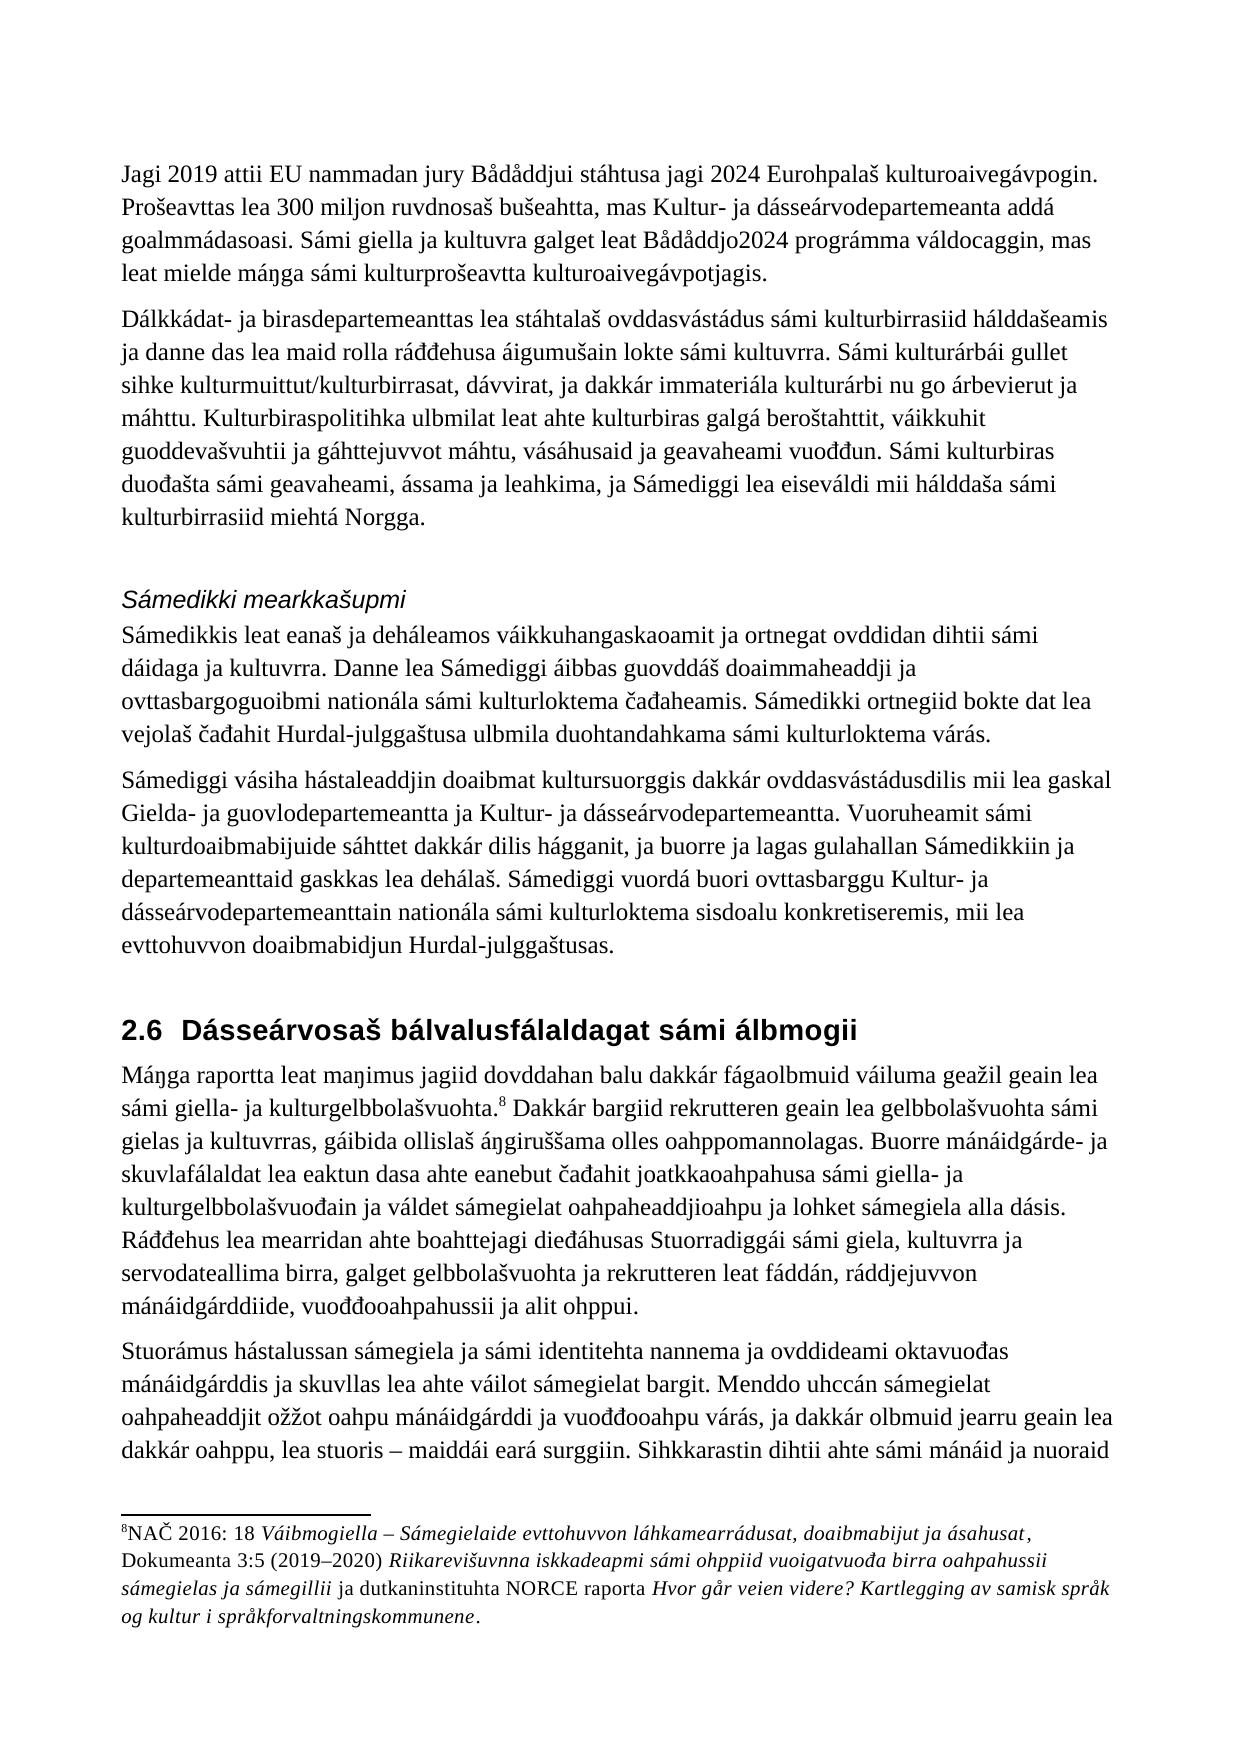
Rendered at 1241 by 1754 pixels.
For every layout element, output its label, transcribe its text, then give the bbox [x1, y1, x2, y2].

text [121, 1336, 1119, 1464]
text Sámediggi vásiha hástaleaddjin doaibmat kultursuorggis dakkár ovddasvástádusdilis mii lea gaskal Gielda- ja guovlodepartemeantta ja Kultur- ja dásseárvodepartemeantta. Vuoruheamit sámi kulturdoaibmabijuide sáhttet dakkár dilis hágganit, ja buorre ja lagas gulahallan Sámedikkiin ja departemeanttaid gaskkas lea dehálaš. Sámediggi vuordá buori ovttasbarggu Kultur- ja dásseárvodepartemeanttain nationála sámi kulturloktema sisdoalu konkretiseremis, mii lea evttohuvvon doaibmabidjun Hurdal-julggaštusas. [121, 765, 1119, 959]
text Jagi 2019 attii EU nammadan jury Bådåddjui stáhtusa jagi 2024 Eurohpalaš kulturoaivegávpogin. Prošeavttas lea 300 miljon ruvdnosaš bušeahtta, mas Kultur- ja dásseárvodepartemeanta addá goalmmádasoasi. Sámi giella ja kultuvra galget leat Bådåddjo2024 prográmma váldocaggin, mas leat mielde máŋga sámi kulturprošeavtta kulturoaivegávpotjagis. [121, 159, 1119, 287]
text Sámedikki mearkkašupmi [121, 585, 1119, 614]
text Sámedikkis leat eanaš ja deháleamos váikkuhangaskaoamit ja ortnegat ovddidan dihtii sámi dáidaga ja kultuvrra. Danne lea Sámediggi áibbas guovddáš doaimmaheaddji ja ovttasbargoguoibmi nationála sámi kulturloktema čađaheamis. Sámedikki ortnegiid bokte dat lea vejolaš čađahit Hurdal-julggaštusa ulbmila duohtandahkama sámi kulturloktema várás. [121, 620, 1119, 748]
text Dálkkádat- ja birasdepartemeanttas lea stáhtalaš ovddasvástádus sámi kulturbirrasiid hálddašeamis ja danne das lea maid rolla ráđđehusa áigumušain lokte sámi kultuvrra. Sámi kulturárbái gullet sihke kulturmuittut/kulturbirrasat, dávvirat, ja dakkár immateriála kulturárbi nu go árbevierut ja máhttu. Kulturbiraspolitihka ulbmilat leat ahte kulturbiras galgá beroštahttit, váikkuhit guoddevašvuhtii ja gáhttejuvvot máhtu, vásáhusaid ja geavaheami vuođđun. Sámi kulturbiras duođašta sámi geavaheami, ássama ja leahkima, ja Sámediggi lea eiseváldi mii hálddaša sámi kulturbirrasiid miehtá Norgga. [121, 304, 1119, 531]
text Máŋga raportta leat maŋimus jagiid dovddahan balu dakkár fágaolbmuid váiluma geažil geain lea sámi giella- ja kulturgelbbolašvuohta. Dakkár bargiid rekrutteren geain lea gelbbolašvuohta sámi gielas ja kultuvrras, gáibida ollislaš áŋgiruššama olles oahppomannolagas. Buorre mánáidgárde- ja skuvlafálaldat lea eaktun dasa ahte eanebut čađahit joatkkaoahpahusa sámi giella- ja kulturgelbbolašvuođain ja váldet sámegielat oahpaheaddjioahpu ja lohket sámegiela alla dásis. Ráđđehus lea mearridan ahte boahttejagi dieđáhusas Stuorradiggái sámi giela, kultuvrra ja servodateallima birra, galget gelbbolašvuohta ja rekrutteren leat fáddán, ráddjejuvvon mánáidgárddiide, vuođđooahpahussii ja alit ohppui. [121, 1060, 1119, 1320]
subtitle Dásseárvosaš bálvalusfálaldagat sámi álbmogii [121, 1013, 1119, 1046]
